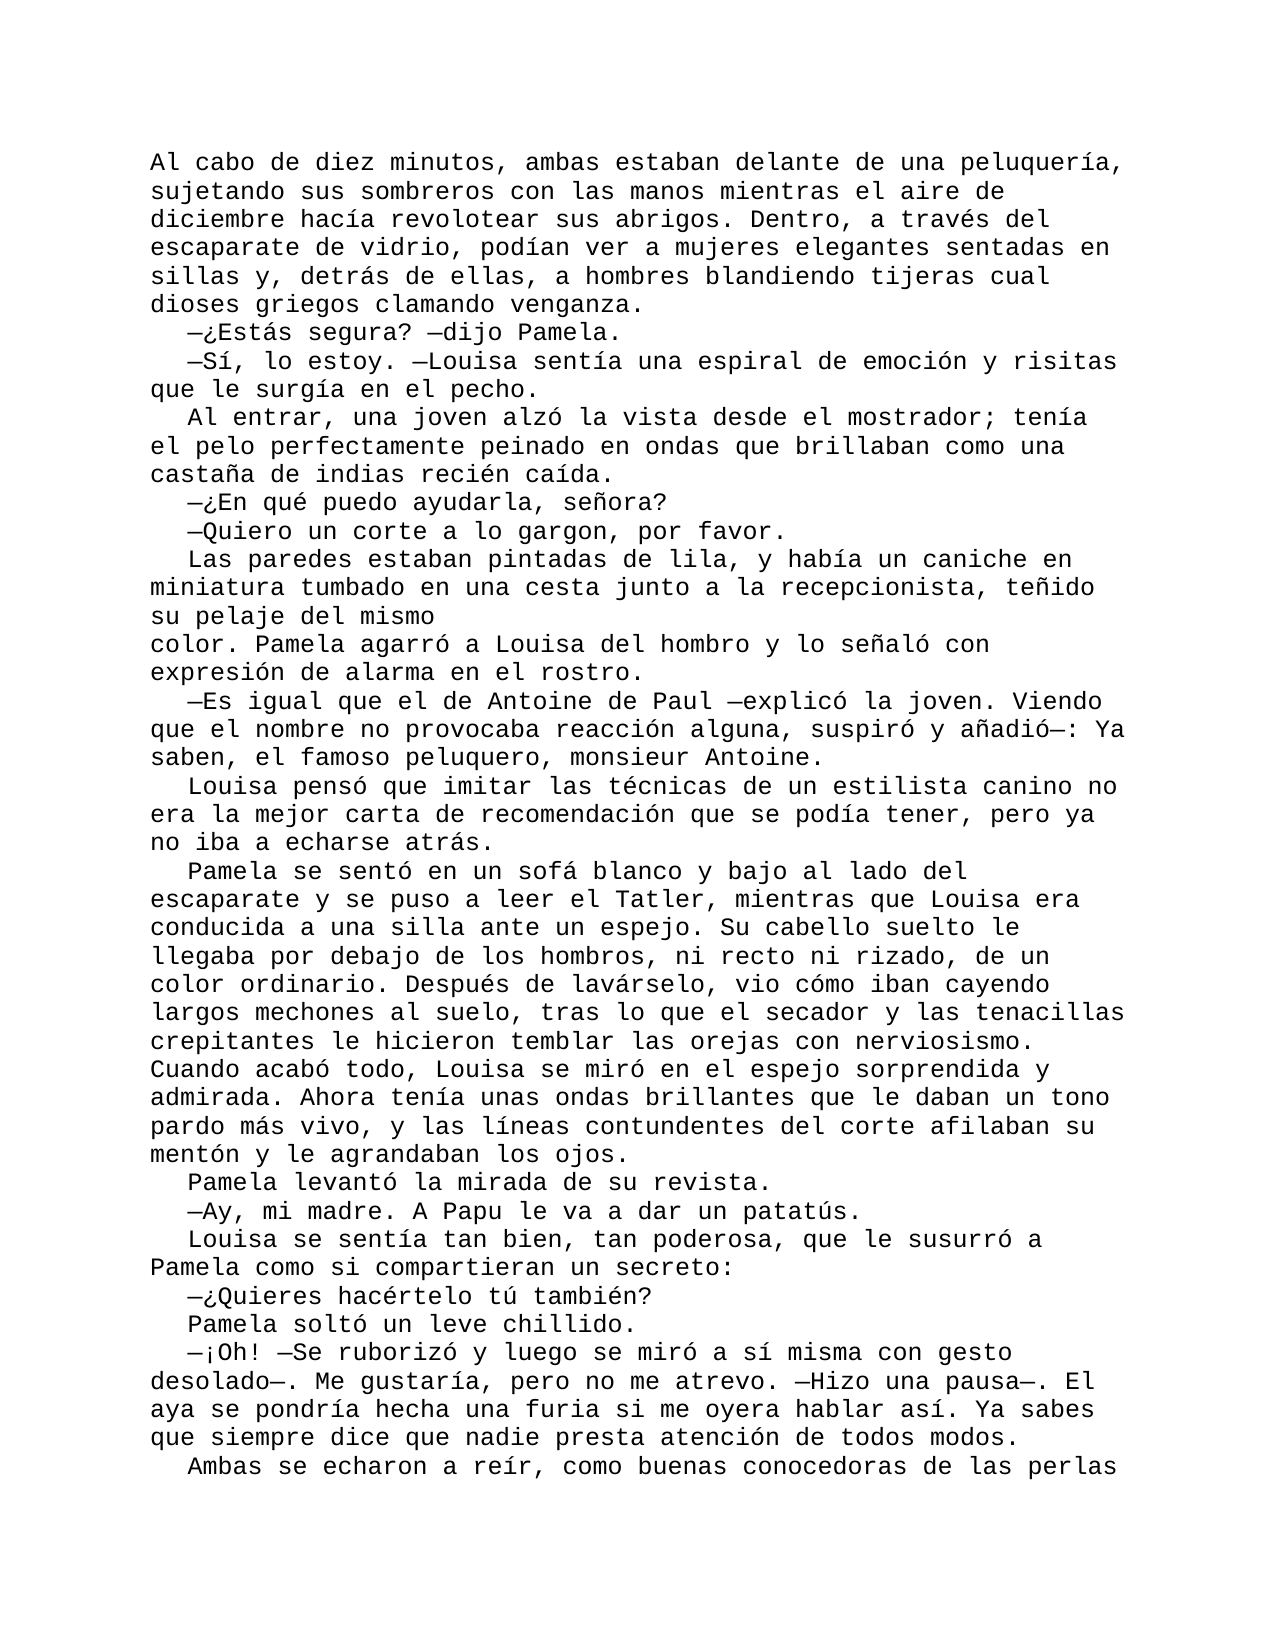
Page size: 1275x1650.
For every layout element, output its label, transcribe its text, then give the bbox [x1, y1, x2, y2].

text Al entrar, una joven alzó la vista desde el mostrador; tenía el pelo perfectamente peinado en ondas que brillaban como una castaña de indias recién caída. [150, 405, 1125, 490]
text —¿Quieres hacértelo tú también? [150, 1283, 1125, 1312]
text —Es igual que el de Antoine de Paul —explicó la joven. Viendo que el nombre no provocaba reacción alguna, suspiró y añadió—: Ya saben, el famoso peluquero, monsieur Antoine. [150, 688, 1125, 773]
text Pamela se sentó en un sofá blanco y bajo al lado del escaparate y se puso a leer el Tatler, mientras que Louisa era conducida a una silla ante un espejo. Su cabello suelto le llegaba por debajo de los hombros, ni recto ni rizado, de un color ordinario. Después de lavárselo, vio cómo iban cayendo largos mechones al suelo, tras lo que el secador y las tenacillas crepitantes le hicieron temblar las orejas con nerviosismo. Cuando acabó todo, Louisa se miró en el espejo sorprendida y admirada. Ahora tenía unas ondas brillantes que le daban un tono pardo más vivo, y las líneas contundentes del corte afilaban su mentón y le agrandaban los ojos. [150, 858, 1125, 1170]
text Las paredes estaban pintadas de lila, y había un caniche en miniatura tumbado en una cesta junto a la recepcionista, teñido su pelaje del mismo [150, 547, 1125, 632]
text —¡Oh! —Se ruborizó y luego se miró a sí misma con gesto desolado—. Me gustaría, pero no me atrevo. —Hizo una pausa—. El aya se pondría hecha una furia si me oyera hablar así. Ya sabes que siempre dice que nadie presta atención de todos modos. [150, 1340, 1125, 1453]
text —¿Estás segura? —dijo Pamela. [150, 320, 1125, 348]
text color. Pamela agarró a Louisa del hombro y lo señaló con expresión de alarma en el rostro. [150, 632, 1125, 688]
text —¿En qué puedo ayudarla, señora? [150, 490, 1125, 518]
text Al cabo de diez minutos, ambas estaban delante de una peluquería, sujetando sus sombreros con las manos mientras el aire de diciembre hacía revolotear sus abrigos. Dentro, a través del escaparate de vidrio, podían ver a mujeres elegantes sentadas en sillas y, detrás de ellas, a hombres blandiendo tijeras cual dioses griegos clamando venganza. [150, 150, 1125, 320]
text Pamela soltó un leve chillido. [150, 1312, 1125, 1340]
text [150, 1453, 1125, 1482]
text Louisa pensó que imitar las técnicas de un estilista canino no era la mejor carta de recomendación que se podía tener, pero ya no iba a echarse atrás. [150, 773, 1125, 858]
text Louisa se sentía tan bien, tan poderosa, que le susurró a Pamela como si compartieran un secreto: [150, 1227, 1125, 1283]
text Pamela levantó la mirada de su revista. [150, 1170, 1125, 1198]
text —Sí, lo estoy. —Louisa sentía una espiral de emoción y risitas que le surgía en el pecho. [150, 348, 1125, 405]
text —Quiero un corte a lo gargon, por favor. [150, 518, 1125, 547]
text —Ay, mi madre. A Papu le va a dar un patatús. [150, 1198, 1125, 1227]
